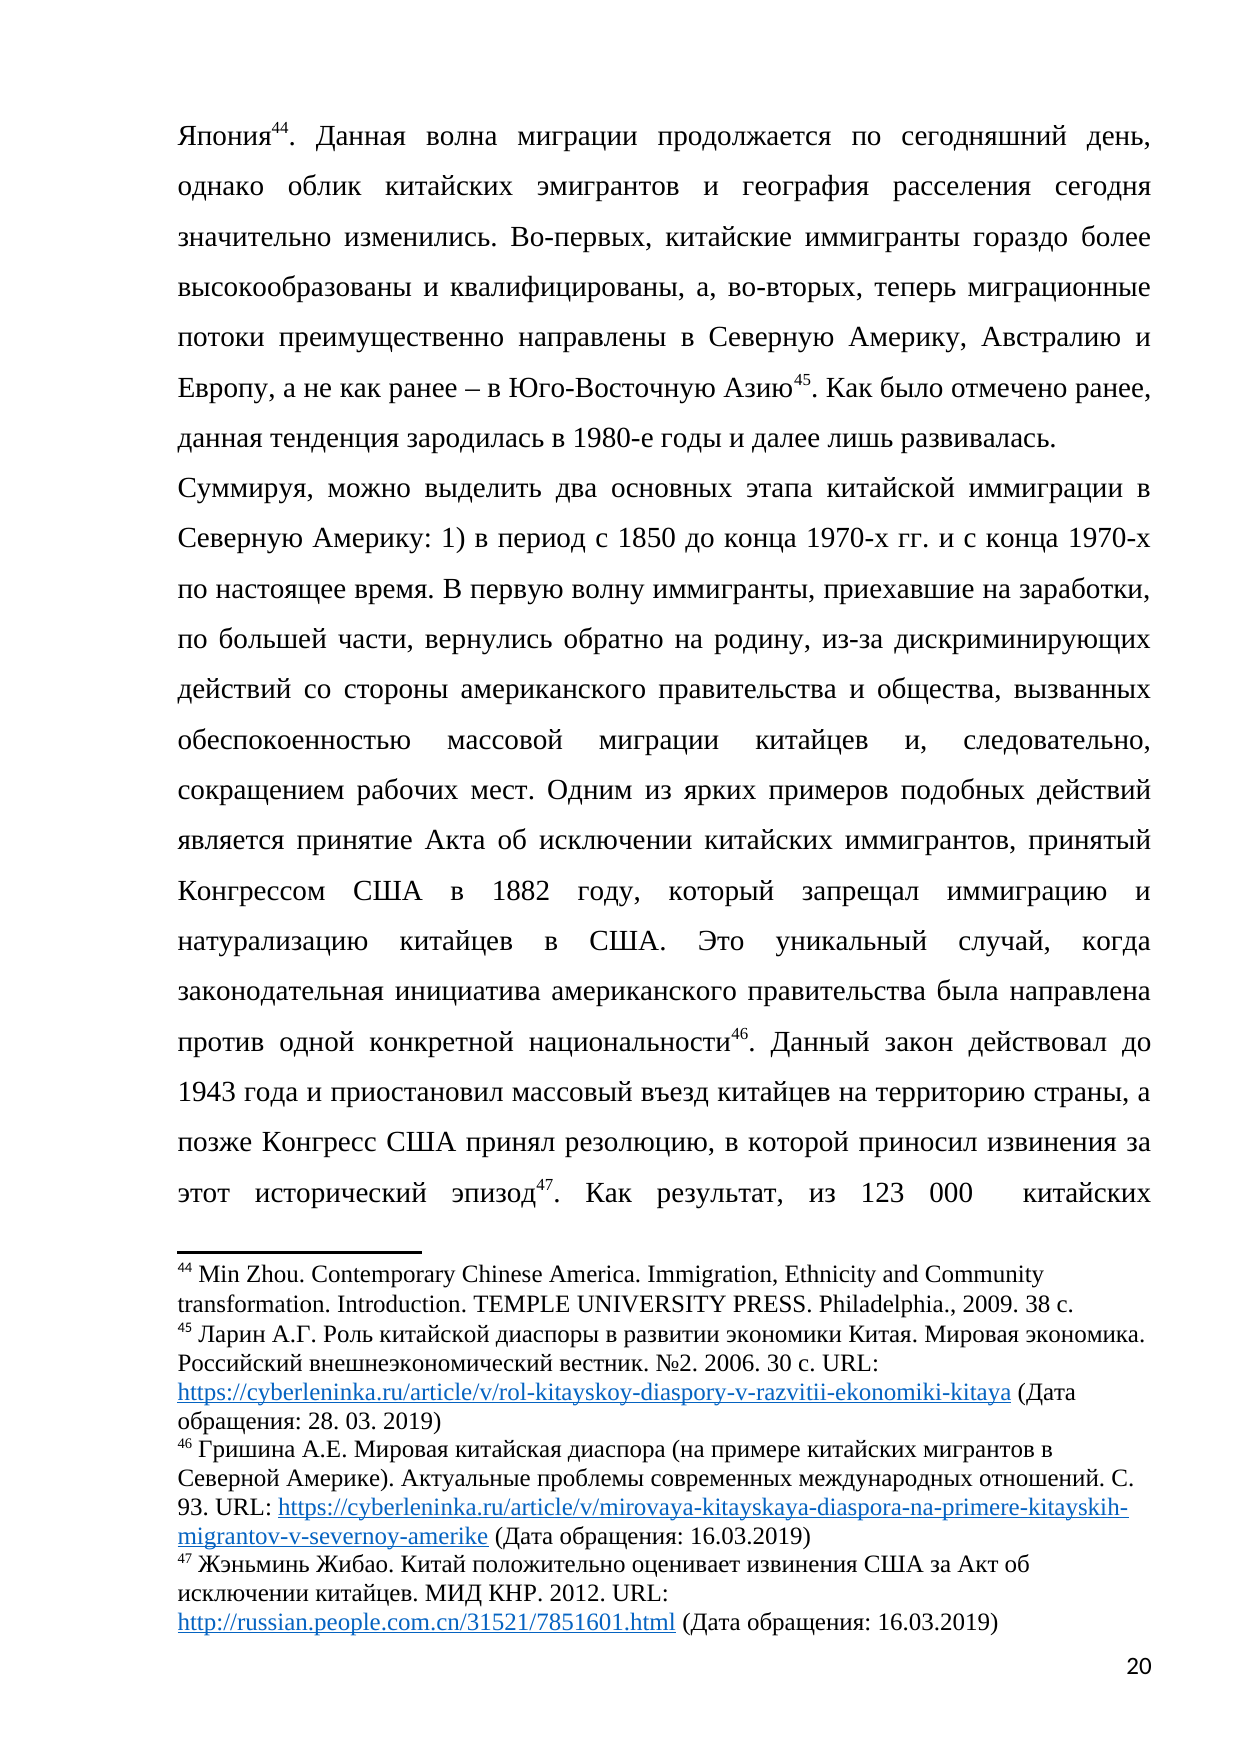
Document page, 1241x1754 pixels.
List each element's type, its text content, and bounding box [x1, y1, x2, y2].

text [177, 118, 1152, 453]
text Суммируя, можно выделить два основных этапа китайской иммиграции в Северную Америку: 1) в период с 1850 до конца 1970-х гг. и с конца 1970-х по настоящее время. В первую волну иммигранты, приехавшие на заработки, по большей части, вернулись обратно на родину, из-за дискриминирующих действий со стороны американского правительства и общества, вызванных обеспокоенностью массовой миграции китайцев и, следовательно, сокращением рабочих мест. Одним из ярких примеров подобных действий является принятие Акта об исключении китайских иммигрантов, принятый Конгрессом США в 1882 году, который запрещал иммиграцию и натурализацию китайцев в США. Это уникальный случай, когда законодательная инициатива американского правительства была направлена против одной конкретной национальности. Данный закон действовал до 1943 года и приостановил массовый въезд китайцев на территорию страны, а позже Конгресс США принял резолюцию, в которой приносил извинения за этот исторический эпизод. Как результат, из 123 000 китайских иммигрантов, прибывших в США в 1870-е годы, к 1880-м осталось лишь 14 800 человек. Большая часть мигрантов незамедлительно возвращались на родину, а те, у кого не было такой финансовой возможности, уезжали в чайнатаун, располагающийся в Сан-Франциско, в надежде получить защиту. [177, 470, 1152, 1208]
